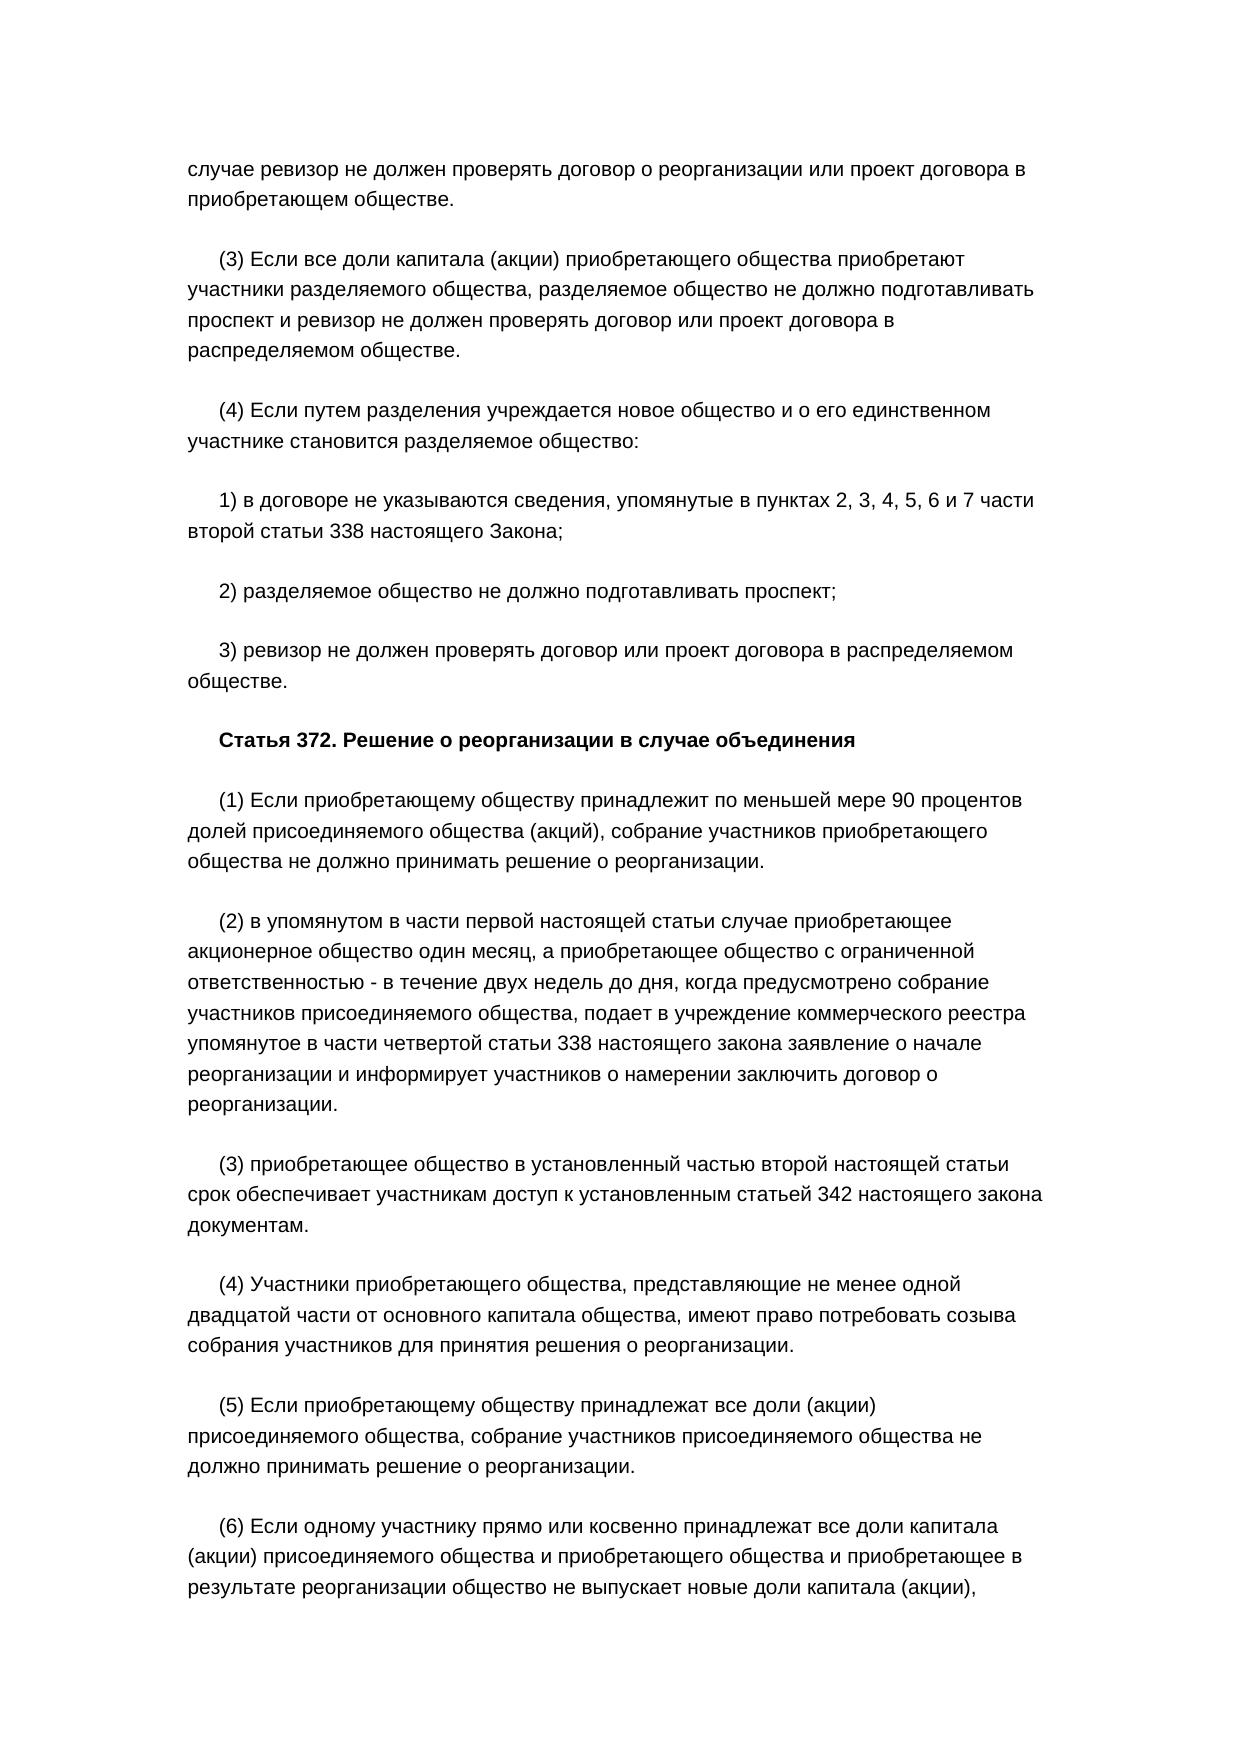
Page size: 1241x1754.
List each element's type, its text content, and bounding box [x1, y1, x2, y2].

text 2) разделяемое общество не должно подготавливать проспект; [187, 572, 1053, 602]
text (5) Если приобретающему обществу принадлежат все доли (акции) присоединяемого общества, собрание участников присоединяемого общества не должно принимать решение о реорганизации. [187, 1386, 1053, 1478]
text (4) Если путем разделения учреждается новое общество и о его единственном участнике становится разделяемое общество: [187, 391, 1053, 452]
text 1) в договоре не указываются сведения, упомянутые в пунктах 2, 3, 4, 5, 6 и 7 части второй статьи 338 настоящего Закона; [187, 482, 1053, 543]
text (4) Участники приобретающего общества, представляющие не менее одной двадцатой части от основного капитала общества, имеют право потребовать созыва собрания участников для принятия решения о реорганизации. [187, 1266, 1053, 1357]
text (1) Если приобретающему обществу принадлежит по меньшей мере 90 процентов долей присоединяемого общества (акций), собрание участников приобретающего общества не должно принимать решение о реорганизации. [187, 781, 1053, 873]
text (3) приобретающее общество в установленный частью второй настоящей статьи срок обеспечивает участникам доступ к установленным статьей 342 настоящего закона документам. [187, 1145, 1053, 1237]
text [187, 1507, 1053, 1599]
text 3) ревизор не должен проверять договор или проект договора в распределяемом обществе. [187, 632, 1053, 693]
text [187, 150, 1053, 211]
text (2) в упомянутом в части первой настоящей статьи случае приобретающее акционерное общество один месяц, а приобретающее общество с ограниченной ответственностью - в течение двух недель до дня, когда предусмотрено собрание участников присоединяемого общества, подает в учреждение коммерческого реестра упомянутое в части четвертой статьи 338 настоящего закона заявление о начале реорганизации и информирует участников о намерении заключить договор о реорганизации. [187, 902, 1053, 1116]
text (3) Если все доли капитала (акции) приобретающего общества приобретают участники разделяемого общества, разделяемое общество не должно подготавливать проспект и ревизор не должен проверять договор или проект договора в распределяемом обществе. [187, 240, 1053, 362]
text Статья 372. Решение о реорганизации в случае объединения [187, 722, 1053, 752]
